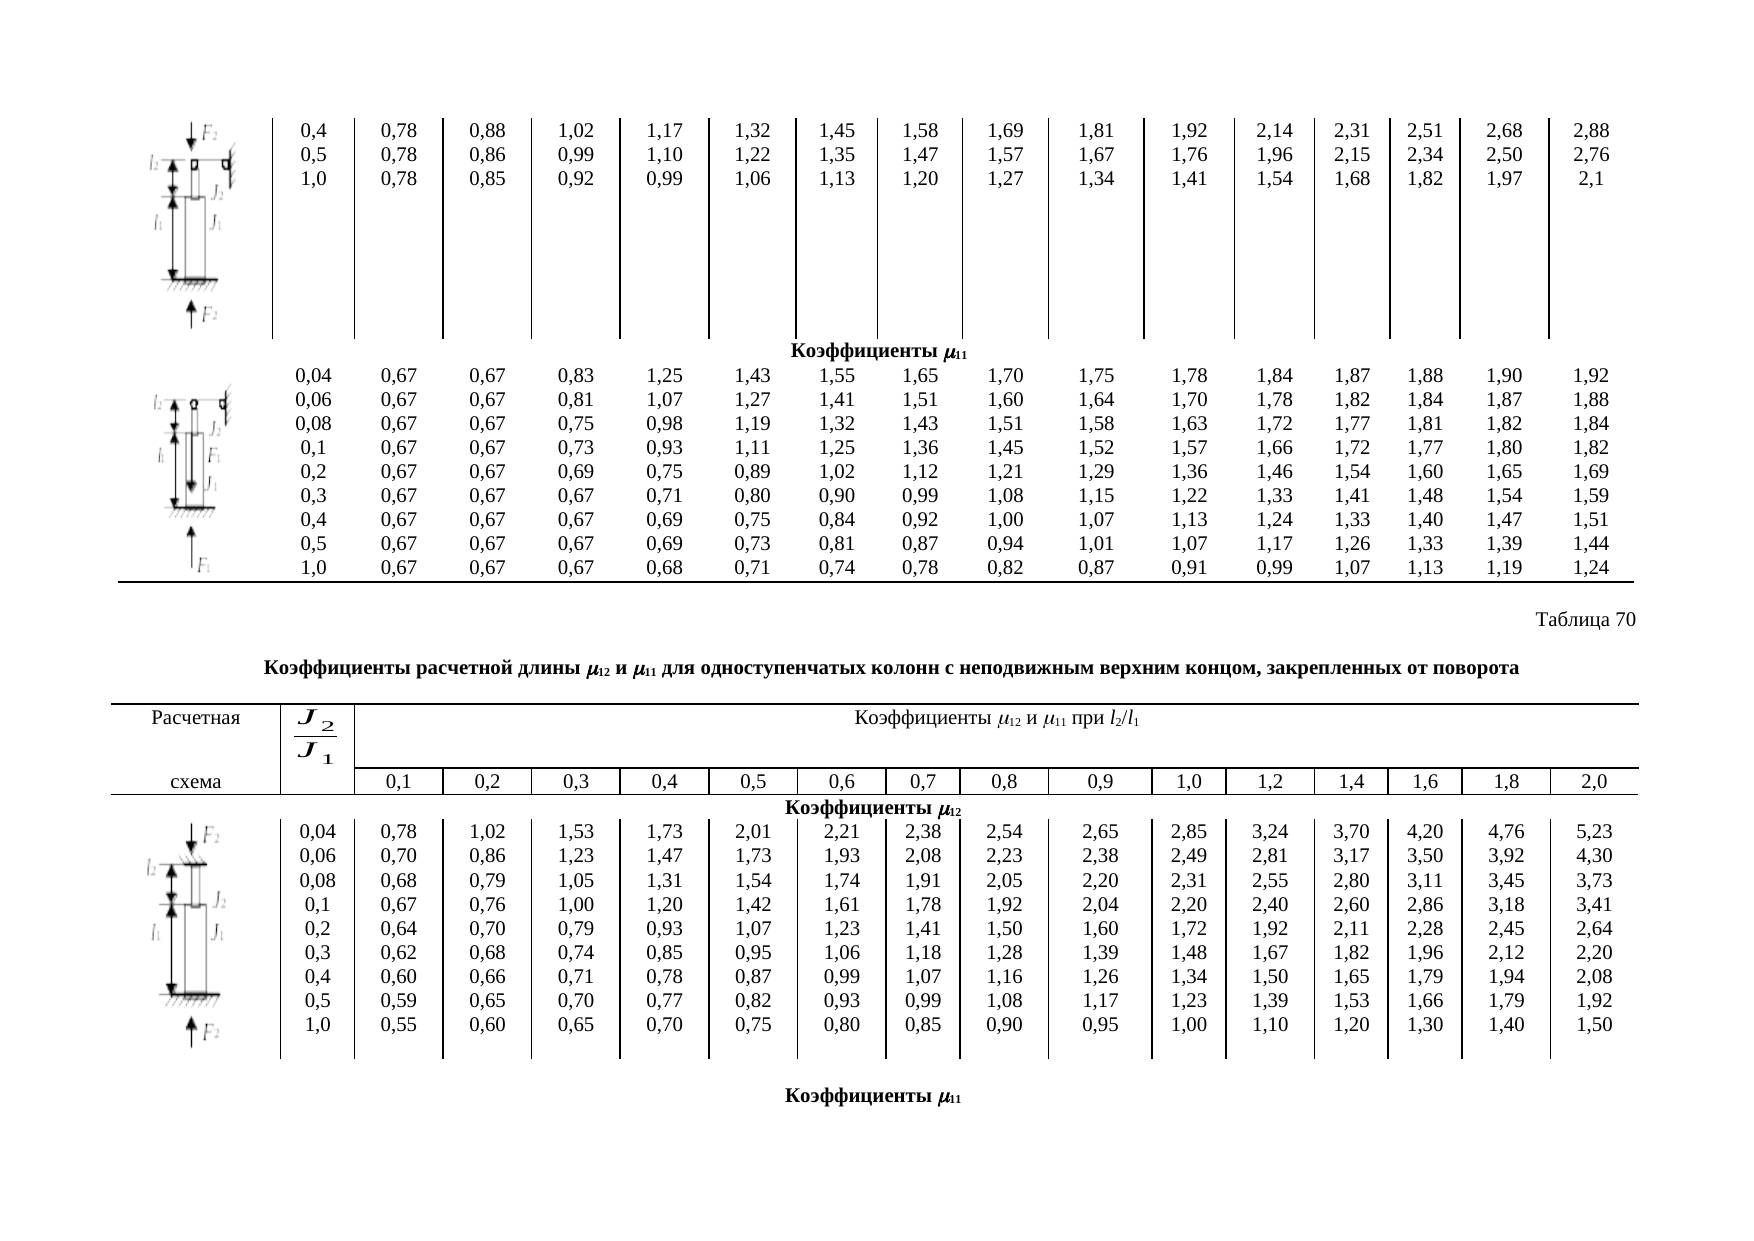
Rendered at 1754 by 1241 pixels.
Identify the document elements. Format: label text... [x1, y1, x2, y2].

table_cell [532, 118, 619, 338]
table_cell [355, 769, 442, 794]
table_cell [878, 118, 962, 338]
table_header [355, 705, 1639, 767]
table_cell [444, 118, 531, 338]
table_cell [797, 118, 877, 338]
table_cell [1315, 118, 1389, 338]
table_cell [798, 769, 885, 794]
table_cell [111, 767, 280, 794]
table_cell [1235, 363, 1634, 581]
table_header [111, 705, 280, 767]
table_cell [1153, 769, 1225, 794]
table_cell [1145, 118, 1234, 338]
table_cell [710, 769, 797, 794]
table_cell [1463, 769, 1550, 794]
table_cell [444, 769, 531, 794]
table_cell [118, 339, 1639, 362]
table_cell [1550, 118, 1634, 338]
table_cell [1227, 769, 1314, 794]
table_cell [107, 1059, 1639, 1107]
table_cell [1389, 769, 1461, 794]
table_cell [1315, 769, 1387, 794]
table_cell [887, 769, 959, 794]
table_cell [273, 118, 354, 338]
text Таблица 70 [118, 607, 1636, 631]
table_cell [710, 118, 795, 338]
text Коэффициенты расчетной длины 12 и 11 для одноступенчатых колонн с неподвижным верхним концом, закрепленных от поворота [118, 655, 1636, 679]
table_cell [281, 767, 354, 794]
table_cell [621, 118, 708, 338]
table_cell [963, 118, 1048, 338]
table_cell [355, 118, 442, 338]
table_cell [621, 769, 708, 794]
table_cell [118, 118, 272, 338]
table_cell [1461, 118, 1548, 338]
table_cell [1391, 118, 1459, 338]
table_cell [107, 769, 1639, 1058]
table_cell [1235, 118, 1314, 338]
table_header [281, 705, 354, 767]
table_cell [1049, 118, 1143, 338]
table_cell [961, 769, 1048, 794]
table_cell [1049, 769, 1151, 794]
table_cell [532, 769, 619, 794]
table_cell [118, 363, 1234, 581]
